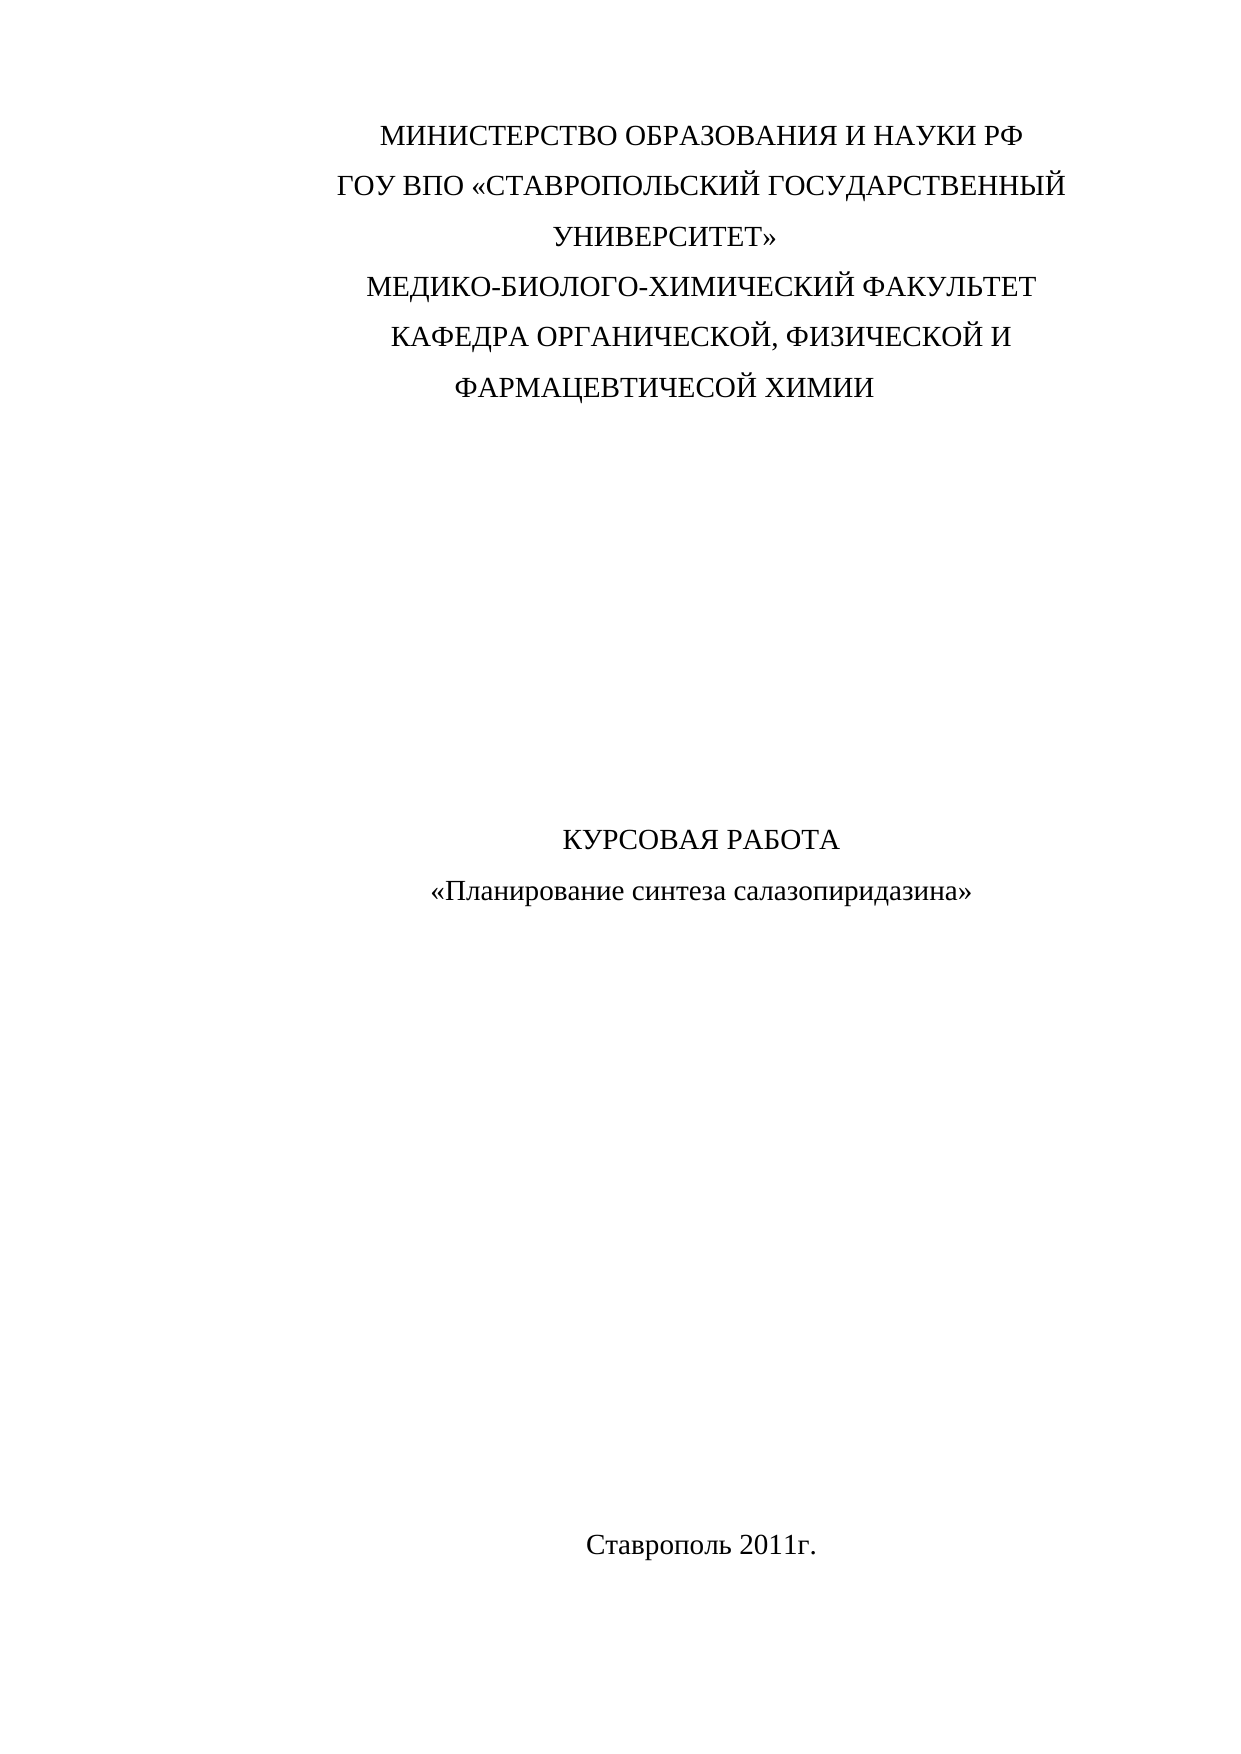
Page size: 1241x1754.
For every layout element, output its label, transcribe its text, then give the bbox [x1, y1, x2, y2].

text КАФЕДРА ОРГАНИЧЕСКОЙ, ФИЗИЧЕСКОЙ И ФАРМАЦЕВТИЧЕСОЙ ХИМИИ [177, 319, 1152, 403]
text МЕДИКО-БИОЛОГО-ХИМИЧЕСКИЙ ФАКУЛЬТЕТ [177, 269, 1152, 303]
text ГОУ ВПО «СТАВРОПОЛЬСКИЙ ГОСУДАРСТВЕННЫЙ УНИВЕРСИТЕТ» [177, 168, 1152, 252]
text Ставрополь 2011г. [177, 1527, 1152, 1560]
text МИНИСТЕРСТВО ОБРАЗОВАНИЯ И НАУКИ РФ [177, 118, 1152, 152]
text «Планирование синтеза салазопиридазина» [177, 873, 1152, 906]
text КУРСОВАЯ РАБОТА [177, 822, 1152, 856]
